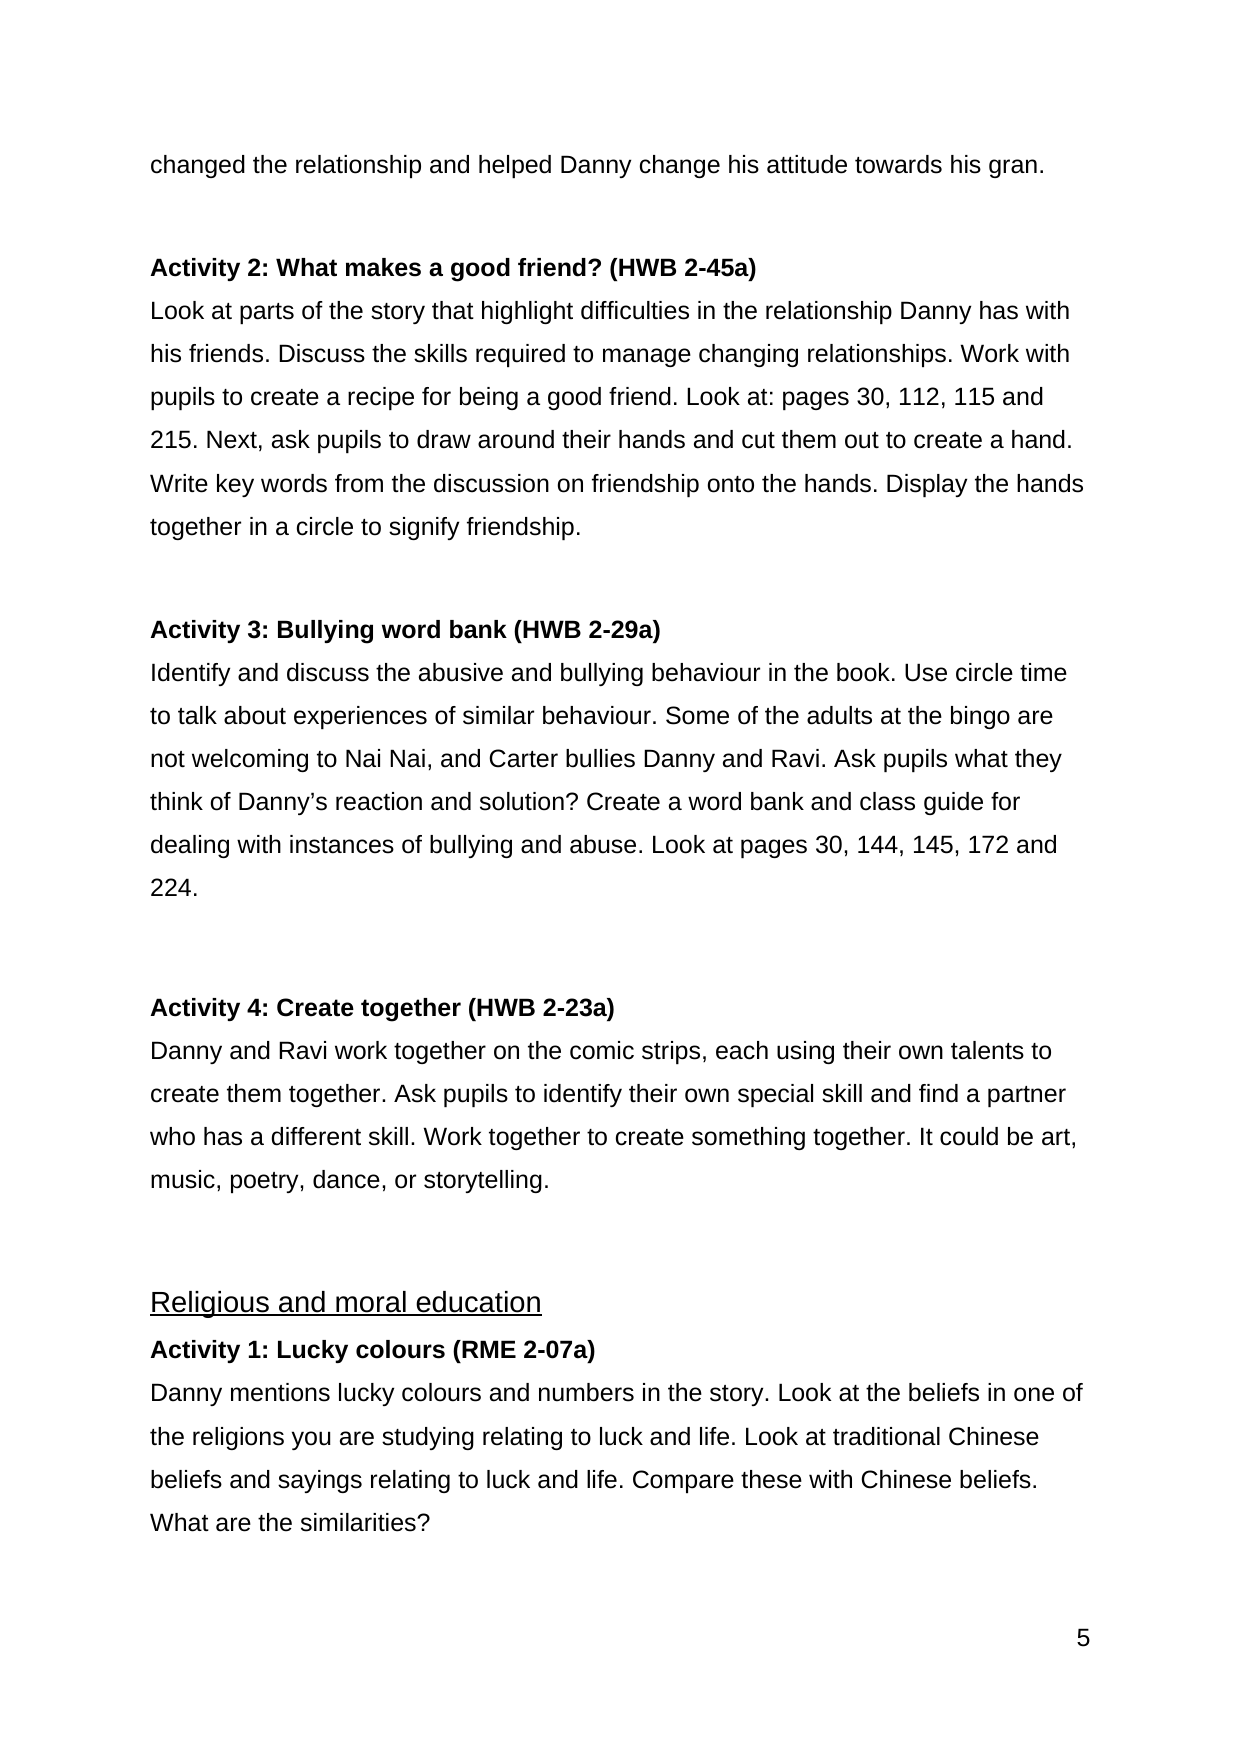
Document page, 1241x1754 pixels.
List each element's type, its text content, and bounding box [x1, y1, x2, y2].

subtitle Activity 4: Create together (HWB 2-23a) [150, 993, 1090, 1022]
text Identify and discuss the abusive and bullying behaviour in the book. Use circle time to talk about experiences of similar behaviour. Some of the adults at the bingo are not welcoming to Nai Nai, and Carter bullies Danny and Ravi. Ask pupils what they think of Danny’s reaction and solution? Create a word bank and class guide for dealing with instances of bullying and abuse. Look at pages 30, 144, 145, 172 and 224. [150, 658, 1090, 902]
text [150, 150, 1090, 222]
text Danny mentions lucky colours and numbers in the story. Look at the beliefs in one of the religions you are studying relating to luck and life. Look at traditional Chinese beliefs and sayings relating to luck and life. Compare these with Chinese beliefs. What are the similarities? [150, 1378, 1090, 1580]
text Look at parts of the story that highlight difficulties in the relationship Danny has with his friends. Discuss the skills required to manage changing relationships. Work with pupils to create a recipe for being a good friend. Look at: pages 30, 112, 115 and 215. Next, ask pupils to draw around their hands and cut them out to create a hand. Write key words from the discussion on friendship onto the hands. Display the hands together in a circle to signify friendship. [150, 296, 1090, 583]
subtitle Activity 2: What makes a good friend? (HWB 2-45a) [150, 253, 1090, 282]
subtitle Activity 1: Lucky colours (RME 2-07a) [150, 1335, 1090, 1364]
subtitle Activity 3: Bullying word bank (HWB 2-29a) [150, 614, 1090, 643]
text Danny and Ravi work together on the comic strips, each using their own talents to create them together. Ask pupils to identify their own special skill and find a partner who has a different skill. Work together to create something together. It could be art, music, poetry, dance, or storytelling. [150, 1036, 1090, 1194]
subtitle Religious and moral education [150, 1285, 1090, 1318]
